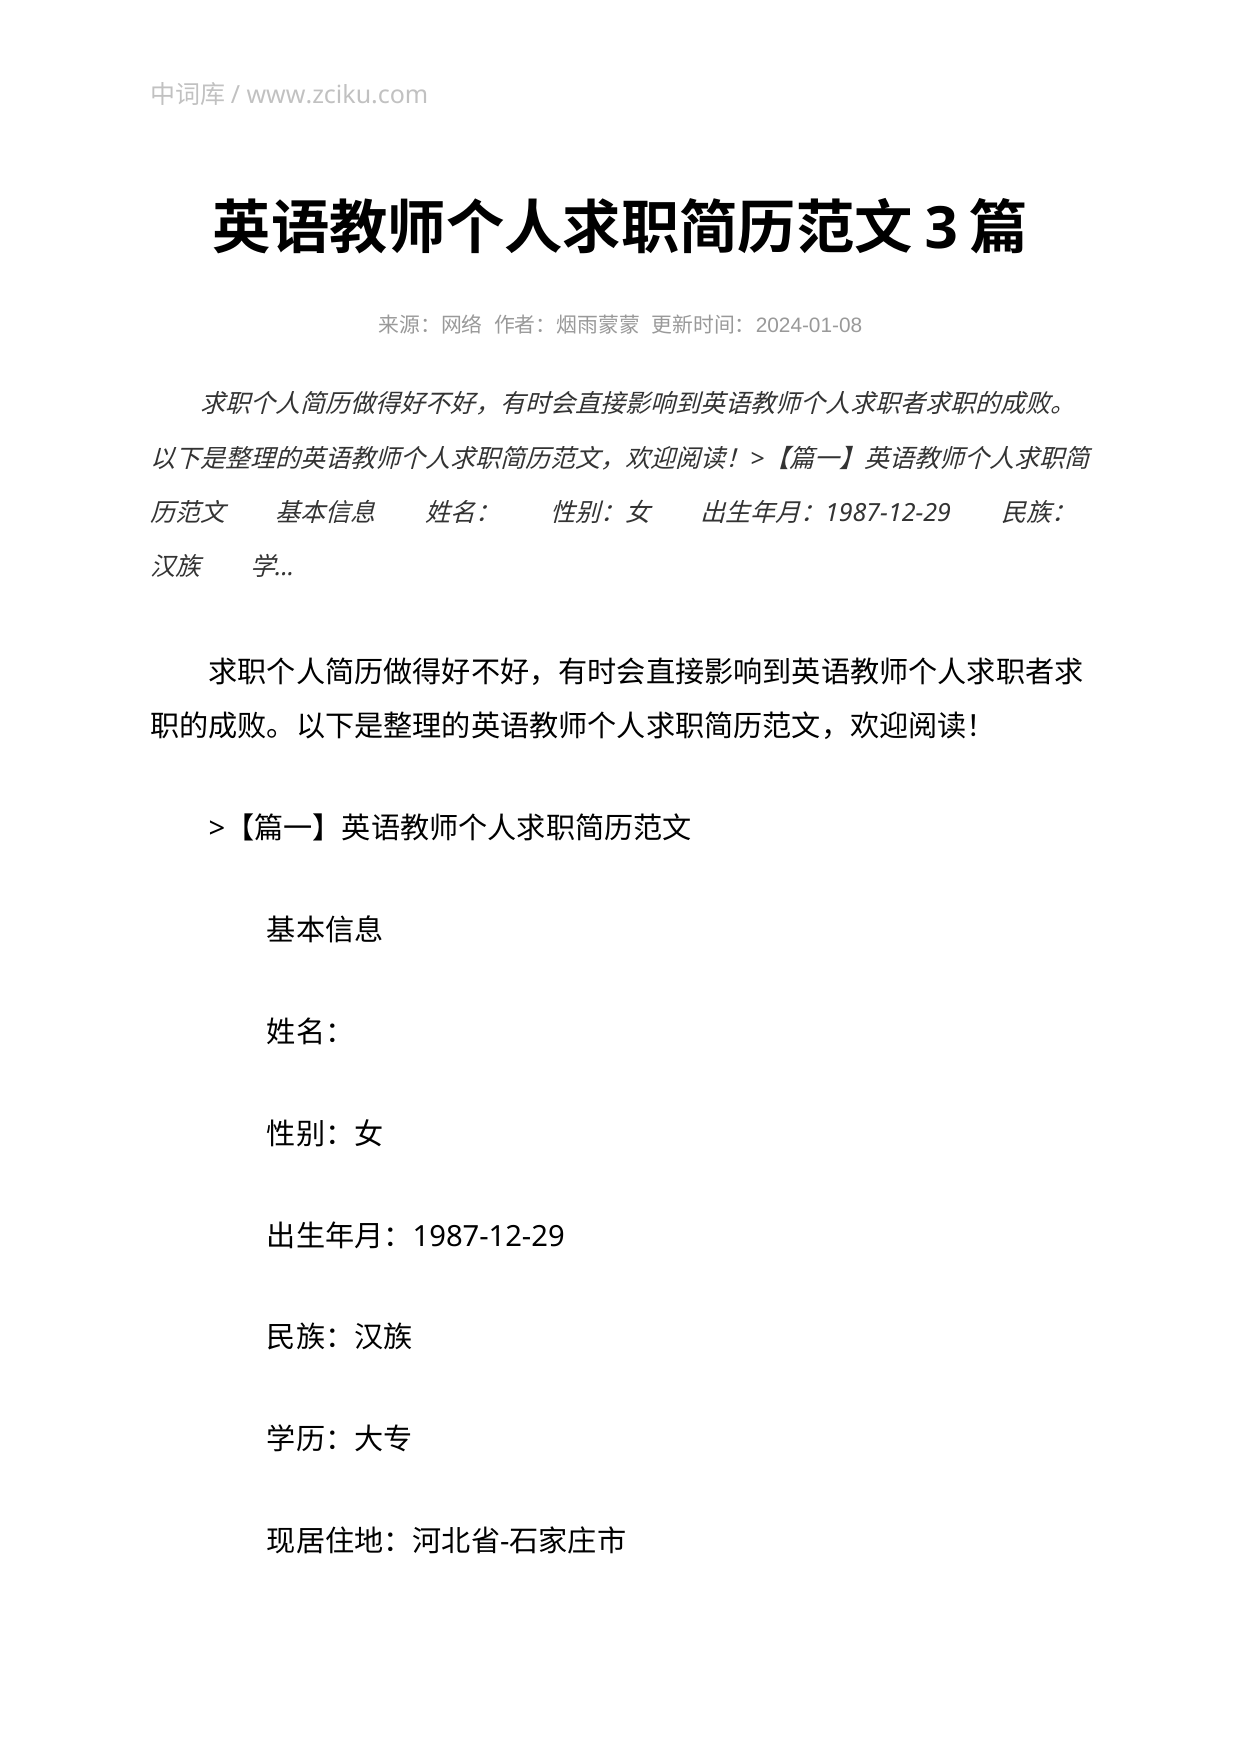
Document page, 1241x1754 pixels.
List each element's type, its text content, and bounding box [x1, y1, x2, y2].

text 出生年月：1987-12-29 [150, 1212, 1090, 1254]
text 基本信息 [150, 907, 1090, 949]
text 求职个人简历做得好不好，有时会直接影响到英语教师个人求职者求职的成败。以下是整理的英语教师个人求职简历范文，欢迎阅读！ [150, 648, 1090, 745]
text 姓名： [150, 1008, 1090, 1051]
text 性别：女 [150, 1110, 1090, 1153]
text 民族：汉族 [150, 1314, 1090, 1356]
text 来源：网络 作者：烟雨蒙蒙 更新时间：2024-01-08 [150, 313, 1090, 337]
text 现居住地：河北省-石家庄市 [150, 1518, 1090, 1560]
text >【篇一】英语教师个人求职简历范文 [150, 805, 1090, 847]
text 学历：大专 [150, 1416, 1090, 1458]
text 求职个人简历做得好不好，有时会直接影响到英语教师个人求职者求职的成败。以下是整理的英语教师个人求职简历范文，欢迎阅读！>【篇一】英语教师个人求职简历范文 基本信息 姓名： 性别：女 出生年月：1987-12-29 民族：汉族 学... [150, 384, 1090, 583]
subtitle 英语教师个人求职简历范文3篇 [150, 181, 1090, 266]
